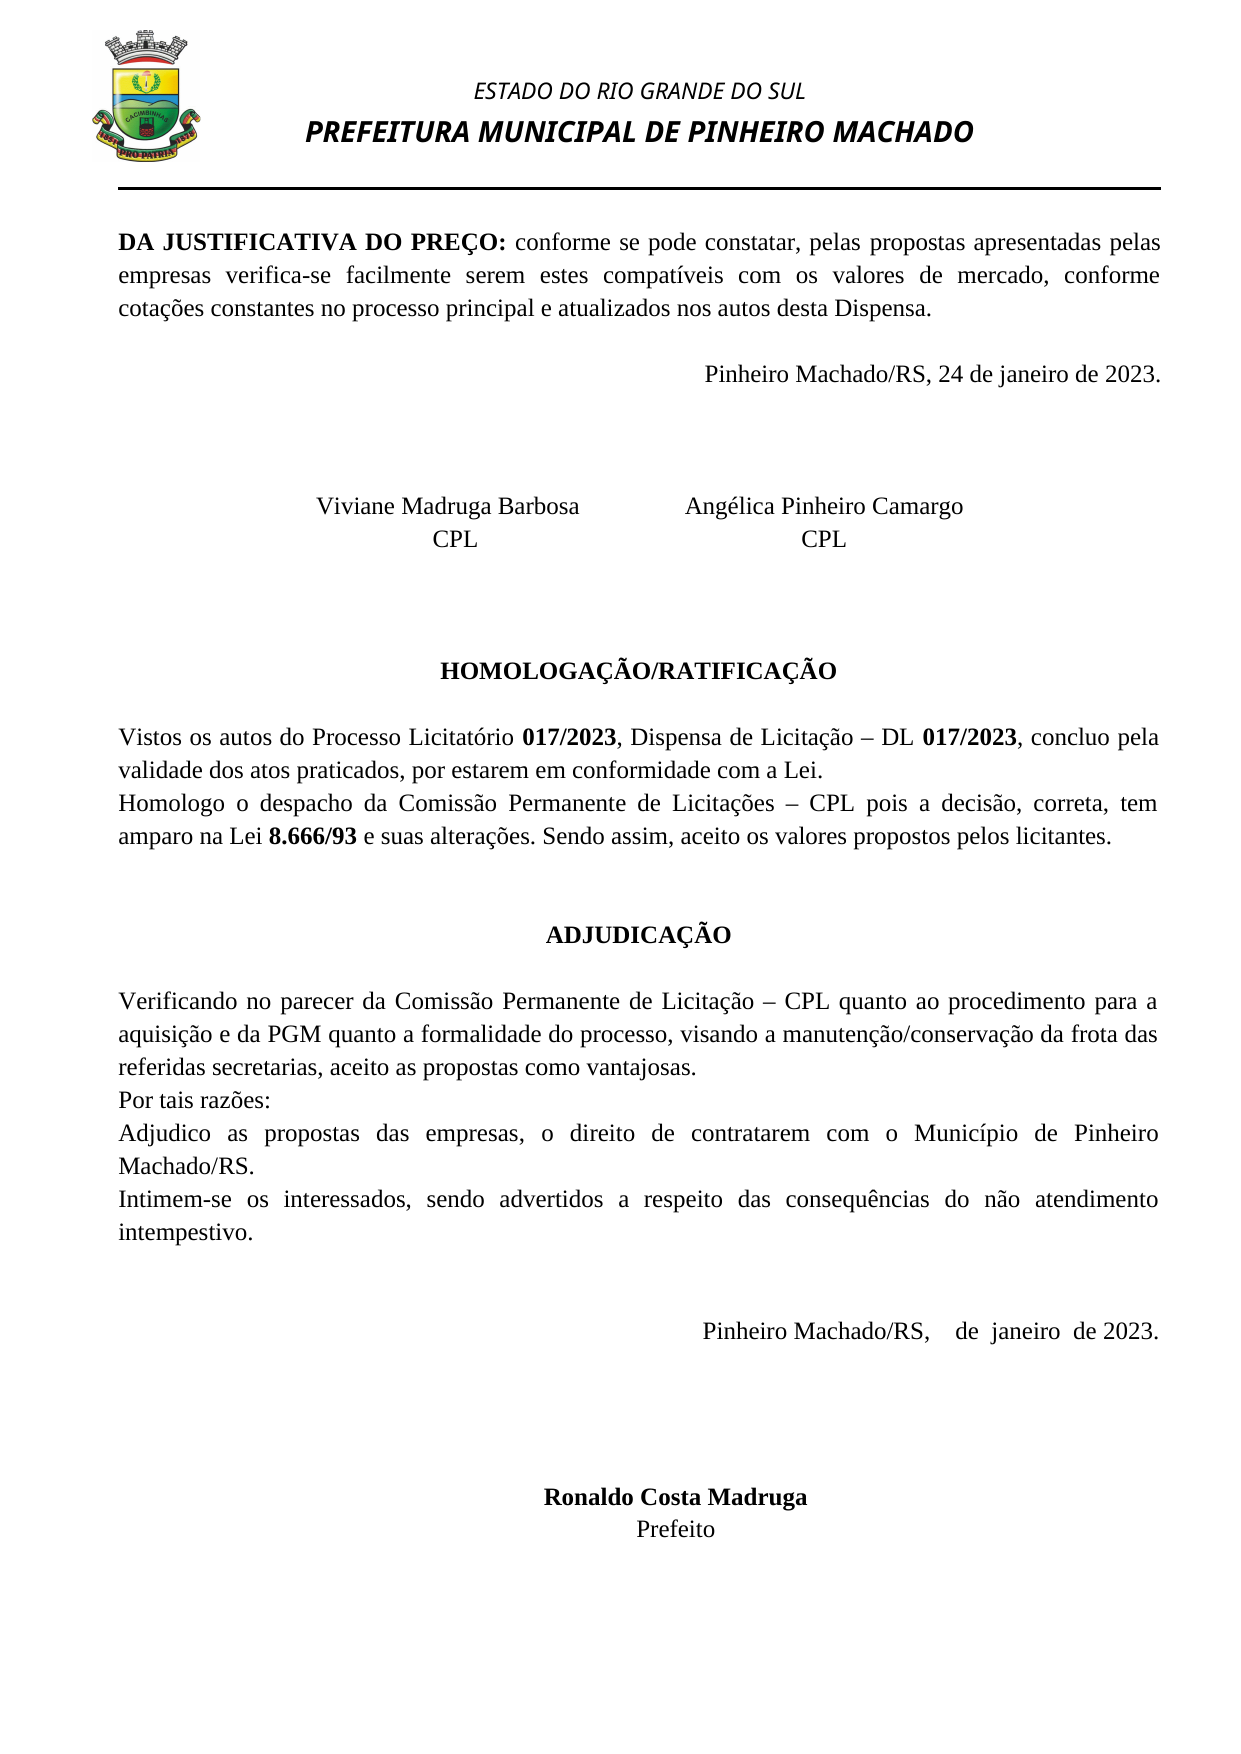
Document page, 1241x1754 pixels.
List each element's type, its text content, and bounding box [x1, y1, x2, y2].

text Pinheiro Machado/RS, de janeiro de 2023. [118, 1316, 1159, 1345]
text Por tais razões: [118, 1085, 1159, 1114]
text Prefeito [118, 1514, 1159, 1543]
picture [92, 30, 201, 162]
text Pinheiro Machado/RS, 24 de janeiro de 2023. [118, 359, 1161, 388]
text Ronaldo Costa Madruga [118, 1482, 1159, 1510]
text DA JUSTIFICATIVA DO PREÇO: conforme se pode constatar, pelas propostas apresentadas pelas empresas verifica-se facilmente serem estes compatíveis com os valores de mercado, conforme cotações constantes no processo principal e atualizados nos autos desta Dispensa. [118, 227, 1161, 322]
text Vistos os autos do Processo Licitatório 017/2023, Dispensa de Licitação – DL 017/2023, concluo pela validade dos atos praticados, por estarem em conformidade com a Lei. [118, 722, 1159, 784]
text Viviane Madruga Barbosa Angélica Pinheiro Camargo [118, 491, 1161, 520]
text Adjudico as propostas das empresas, o direito de contratarem com o Município de Pinheiro Machado/RS. [118, 1118, 1159, 1180]
text CPL CPL [118, 524, 1161, 553]
text Verificando no parecer da Comissão Permanente de Licitação – CPL quanto ao procedimento para a aquisição e da PGM quanto a formalidade do processo, visando a manutenção/conservação da frota das referidas secretarias, aceito as propostas como vantajosas. [118, 986, 1159, 1081]
text Intimem-se os interessados, sendo advertidos a respeito das consequências do não atendimento intempestivo. [118, 1184, 1159, 1246]
text Homologo o despacho da Comissão Permanente de Licitações – CPL pois a decisão, correta, tem amparo na Lei 8.666/93 e suas alterações. Sendo assim, aceito os valores propostos pelos licitantes. [118, 788, 1159, 850]
text ADJUDICAÇÃO [118, 920, 1159, 949]
text HOMOLOGAÇÃO/RATIFICAÇÃO [118, 656, 1159, 685]
